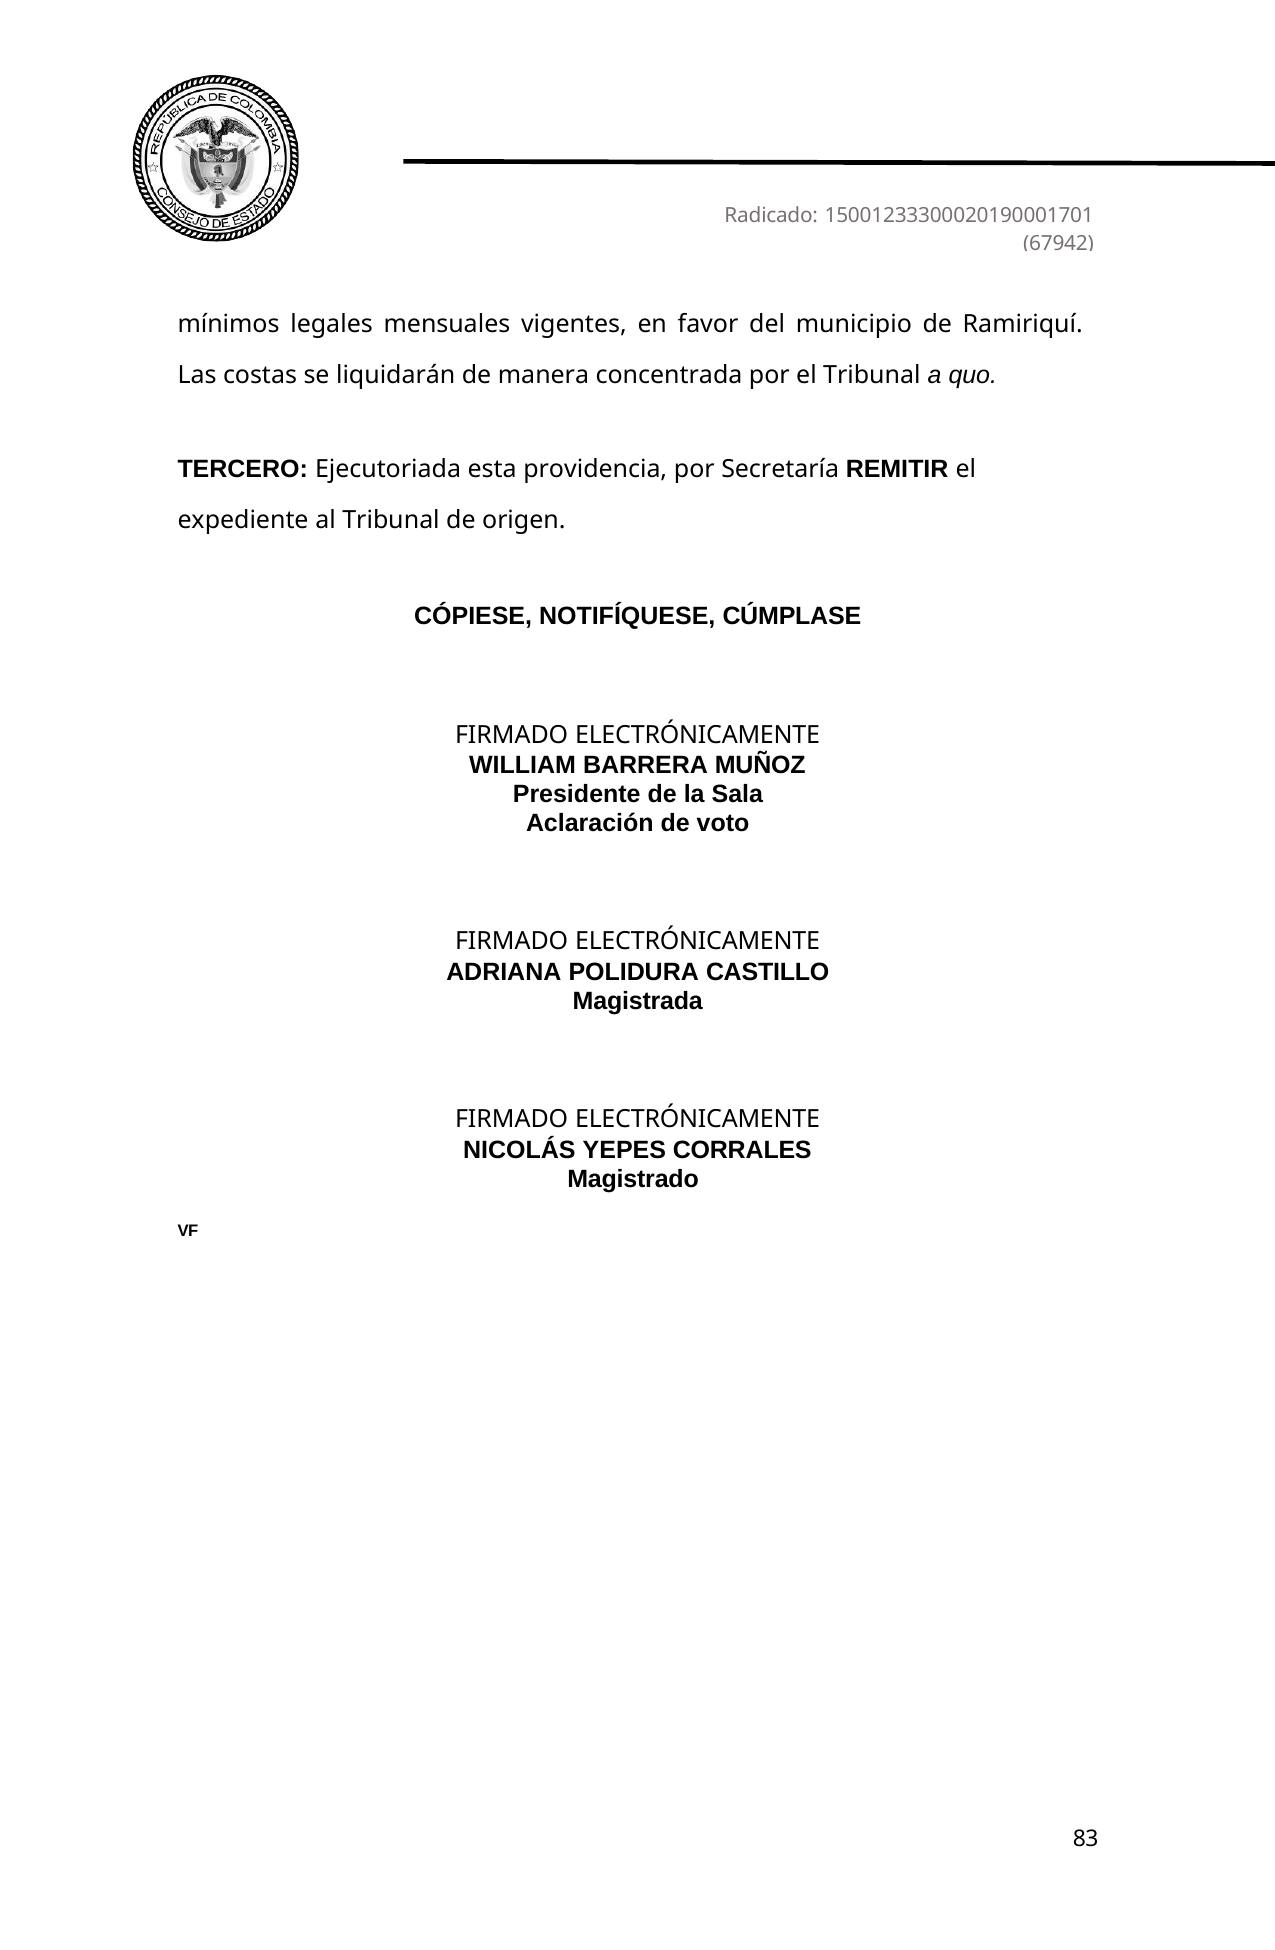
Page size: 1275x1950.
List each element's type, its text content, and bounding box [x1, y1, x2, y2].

text FIRMADO ELECTRÓNICAMENTE [302, 1101, 973, 1135]
subtitle CÓPIESE, NOTIFÍQUESE, CÚMPLASE [302, 601, 973, 630]
text mínimos legales mensuales vigentes, en favor del municipio de Ramiriquí. Las costas se liquidarán de manera concentrada por el Tribunal a quo. [177, 306, 1113, 391]
subtitle NICOLÁS YEPES CORRALES [302, 1135, 973, 1164]
text TERCERO: Ejecutoriada esta providencia, por Secretaría REMITIR el expediente al Tribunal de origen. [177, 451, 1113, 536]
subtitle Magistrado [302, 1164, 964, 1192]
subtitle ADRIANA POLIDURA CASTILLO [302, 957, 974, 986]
text FIRMADO ELECTRÓNICAMENTE [302, 716, 973, 750]
subtitle WILLIAM BARRERA MUÑOZ [302, 750, 973, 779]
picture [132, 74, 299, 242]
subtitle Magistrada [302, 986, 973, 1014]
subtitle Presidente de la Sala Aclaración de voto [453, 779, 822, 837]
text FIRMADO ELECTRÓNICAMENTE [302, 923, 973, 957]
text VF [177, 1221, 1113, 1240]
